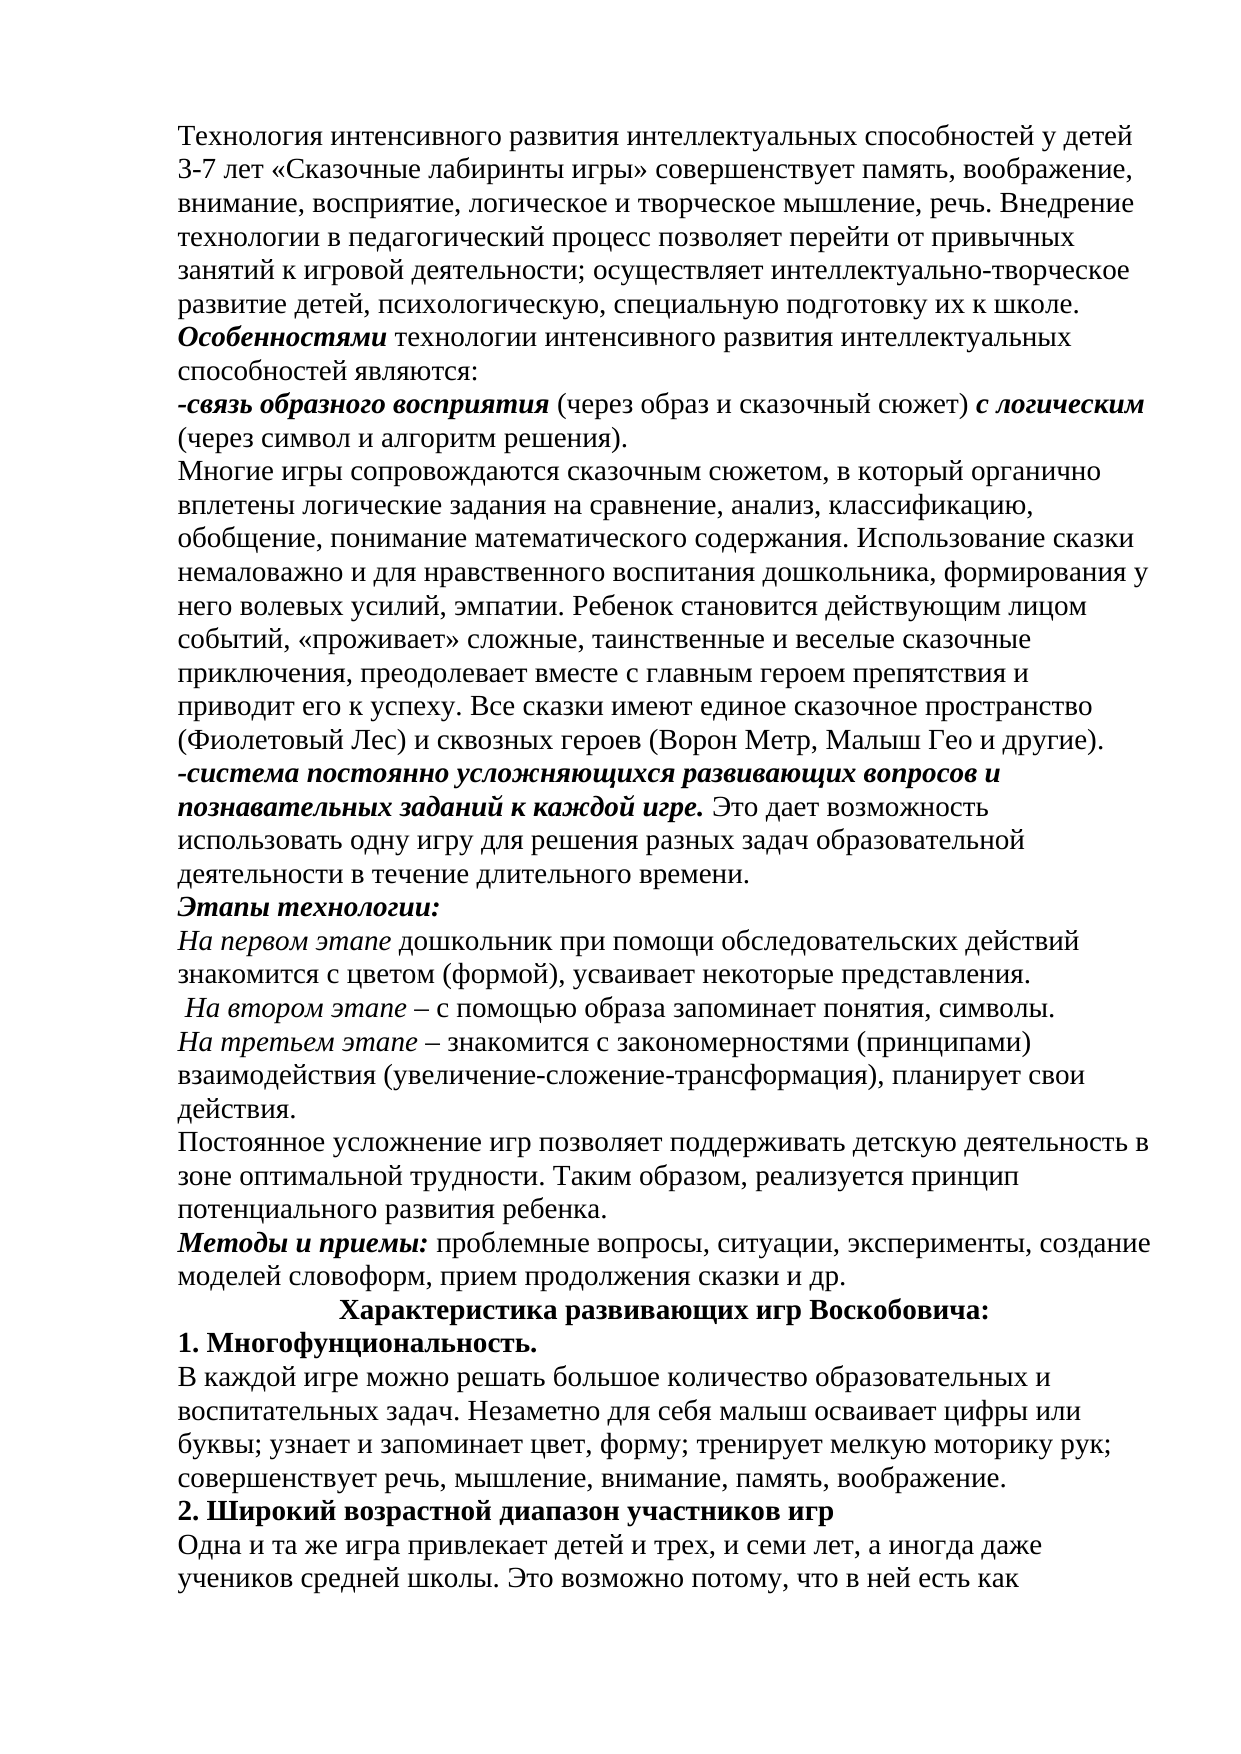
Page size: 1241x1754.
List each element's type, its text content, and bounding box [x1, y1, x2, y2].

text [177, 118, 1152, 1292]
text Характеристика развивающих игр Воскобовича: [177, 1292, 1152, 1326]
text 2. Широкий возрастной диапазон участников игр [177, 1493, 1152, 1527]
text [177, 1527, 1152, 1594]
text В каждой игре можно решать большое количество образовательных и воспитательных задач. Незаметно для себя малыш осваивает цифры или буквы; узнает и запоминает цвет, форму; тренирует мелкую моторику рук; совершенствует речь, мышление, внимание, память, воображение. [177, 1359, 1152, 1493]
text 1. Многофунциональность. [177, 1326, 1152, 1359]
